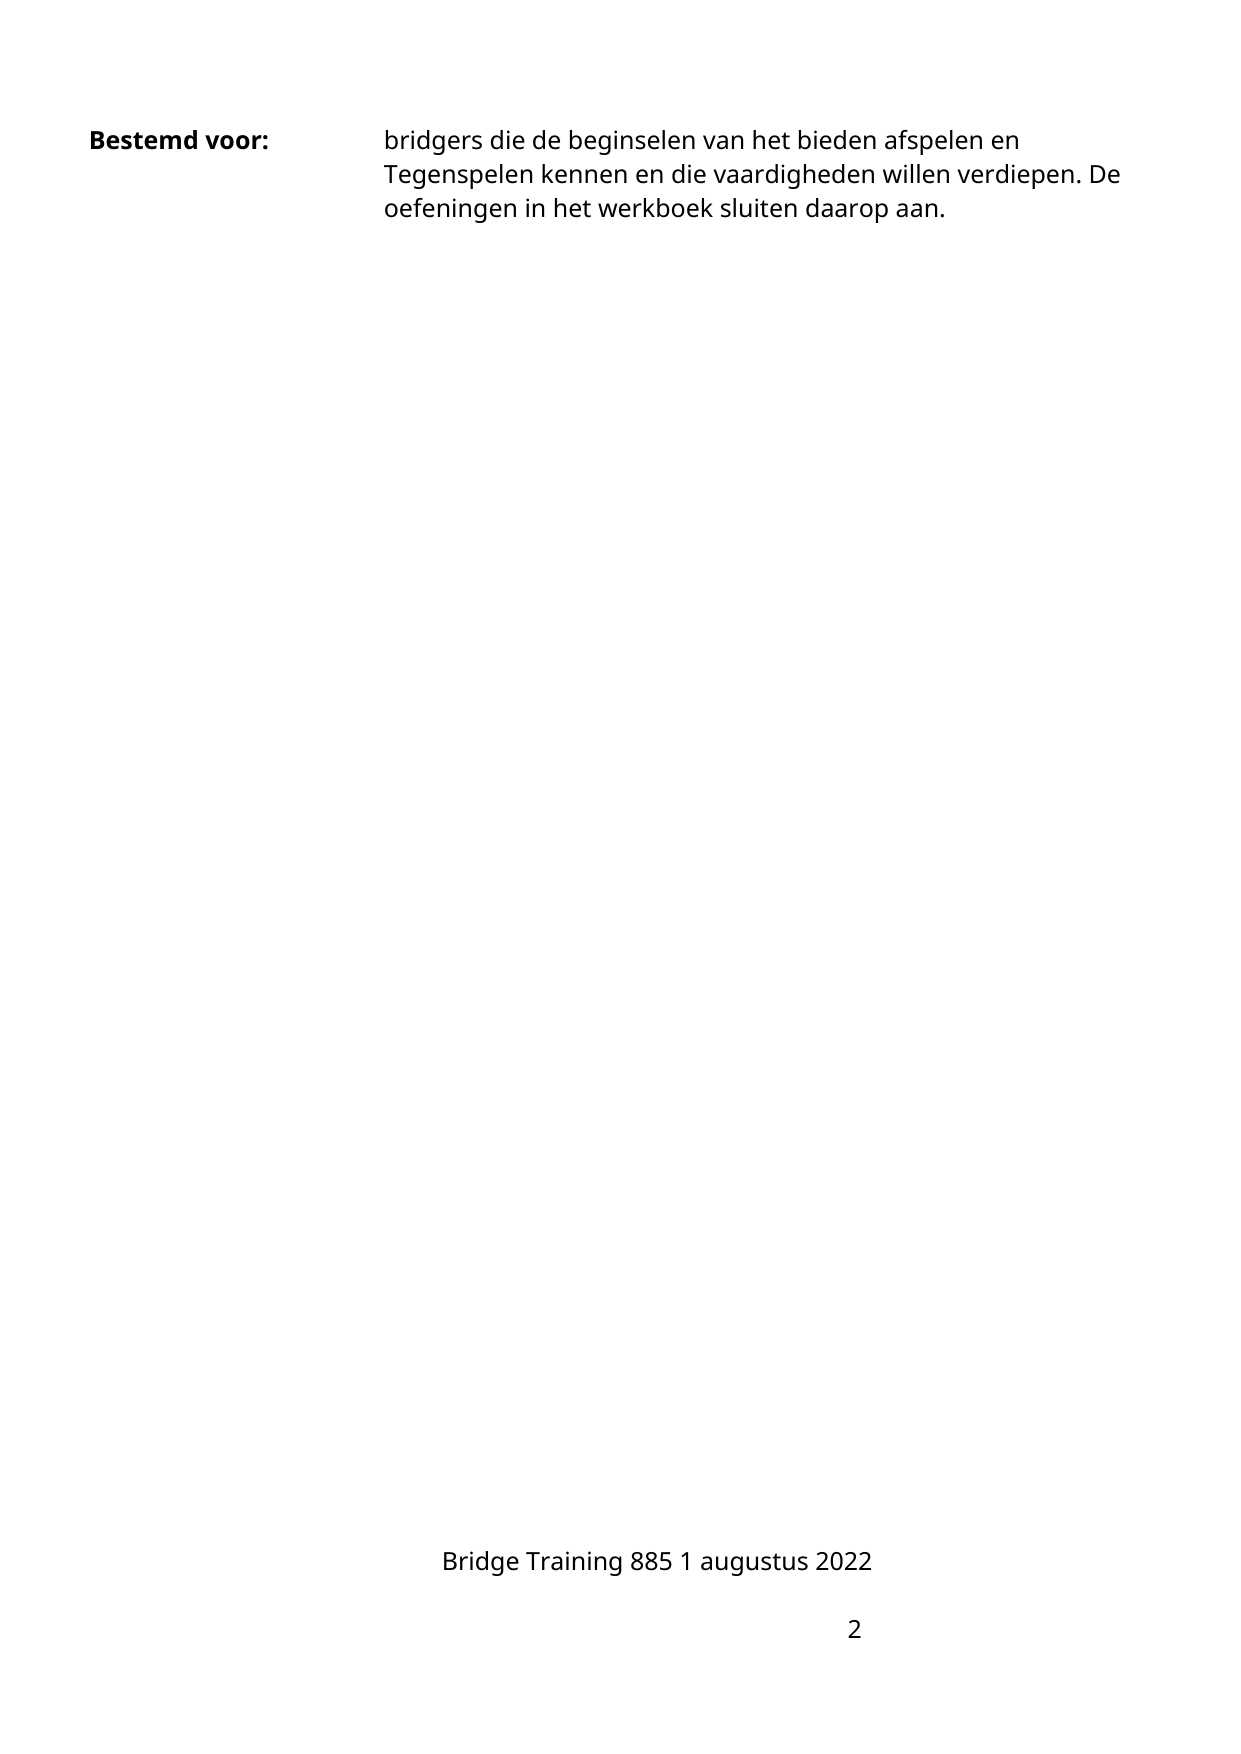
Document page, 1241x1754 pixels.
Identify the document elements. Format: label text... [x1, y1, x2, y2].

text Tegenspelen kennen en die vaardigheden willen verdiepen. De oefeningen in het werkboek sluiten daarop aan. [384, 157, 1152, 225]
text Bestemd voor: bridgers die de beginselen van het bieden afspelen en [89, 123, 1152, 157]
